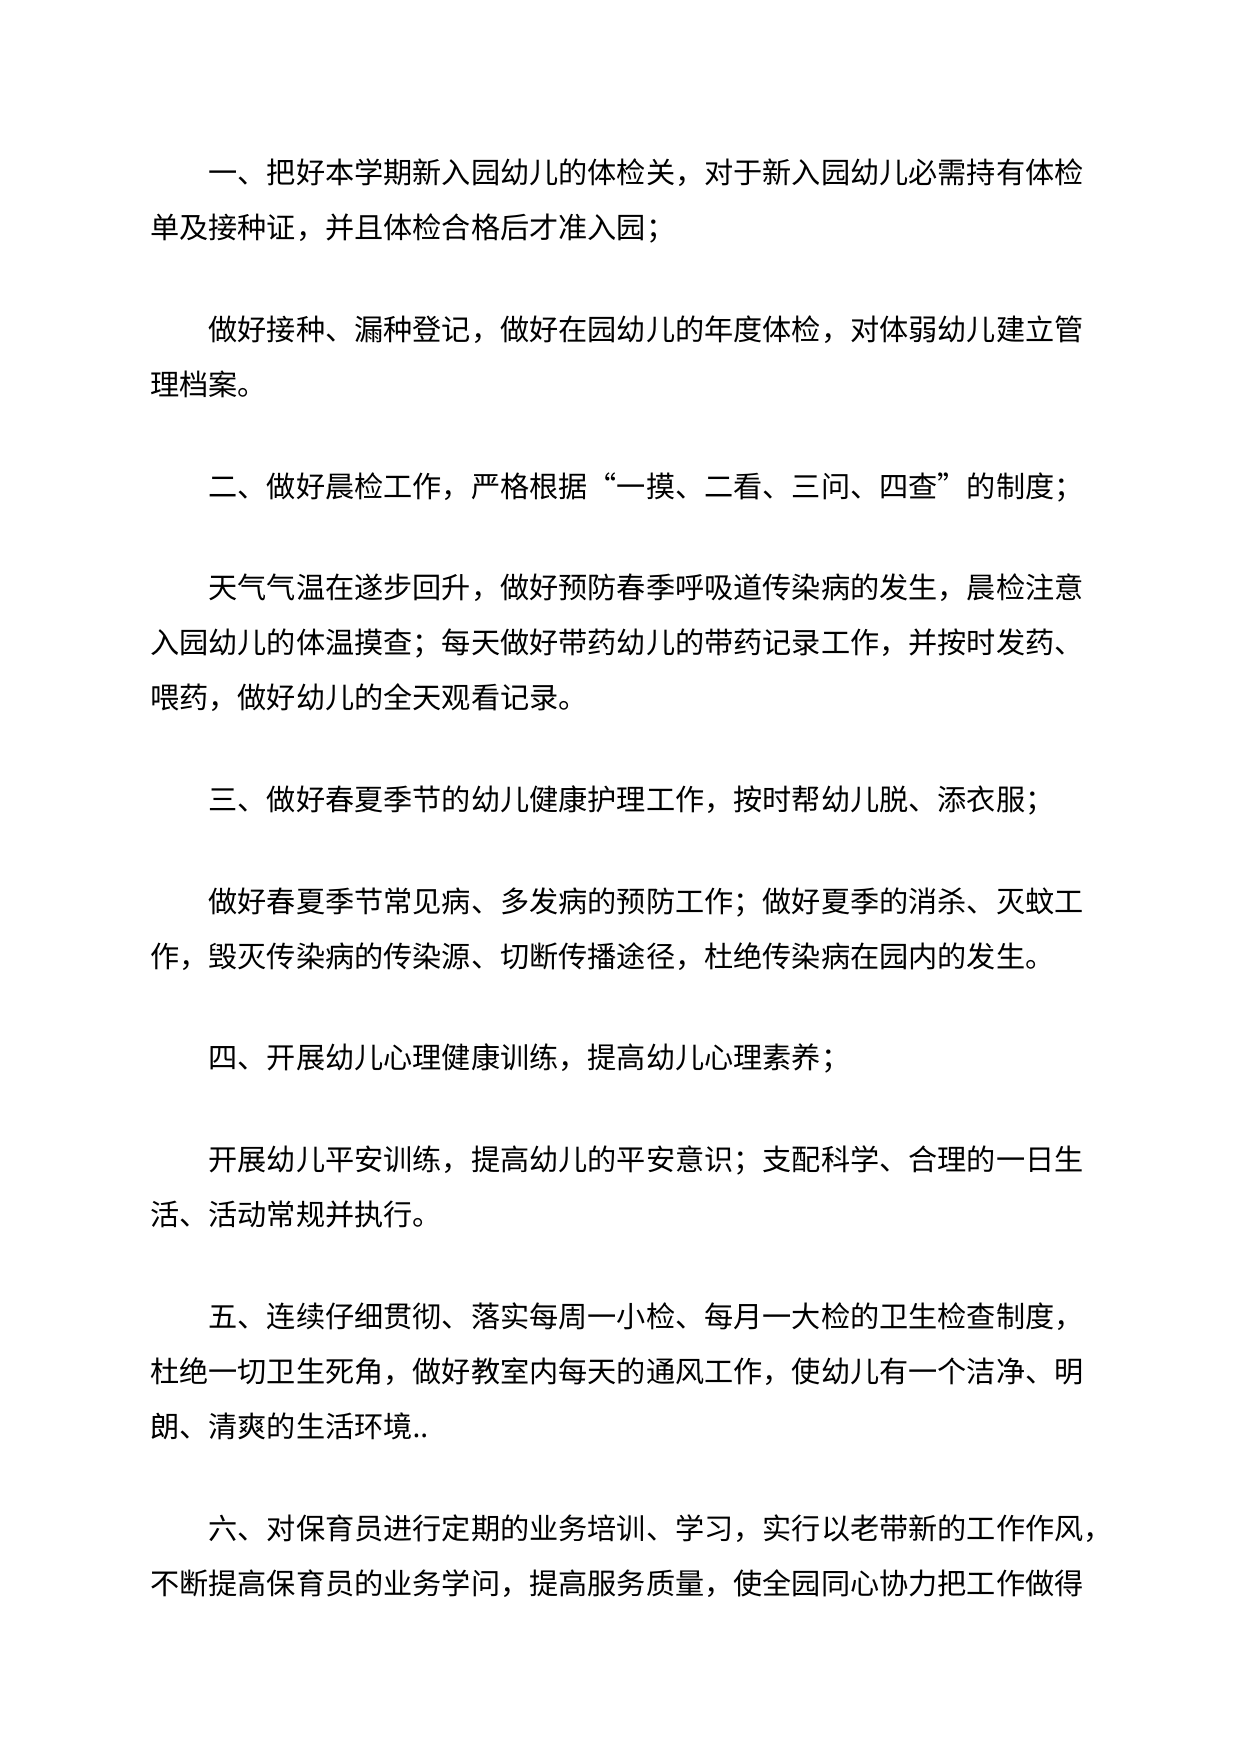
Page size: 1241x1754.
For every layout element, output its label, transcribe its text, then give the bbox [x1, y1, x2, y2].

text 一、把好本学期新入园幼儿的体检关，对于新入园幼儿必需持有体检单及接种证，并且体检合格后才准入园； [150, 150, 1090, 247]
text 四、开展幼儿心理健康训练，提高幼儿心理素养； [150, 1035, 1090, 1077]
text 二、做好晨检工作，严格根据“一摸、二看、三问、四查”的制度； [150, 463, 1090, 506]
text 做好春夏季节常见病、多发病的预防工作；做好夏季的消杀、灭蚊工作，毁灭传染病的传染源、切断传播途径，杜绝传染病在园内的发生。 [150, 878, 1090, 976]
text 开展幼儿平安训练，提高幼儿的平安意识；支配科学、合理的一日生活、活动常规并执行。 [150, 1137, 1090, 1234]
text 做好接种、漏种登记，做好在园幼儿的年度体检，对体弱幼儿建立管理档案。 [150, 307, 1090, 404]
text 五、连续仔细贯彻、落实每周一小检、每月一大检的卫生检查制度，杜绝一切卫生死角，做好教室内每天的通风工作，使幼儿有一个洁净、明朗、清爽的生活环境.. [150, 1293, 1090, 1446]
text 三、做好春夏季节的幼儿健康护理工作，按时帮幼儿脱、添衣服； [150, 777, 1090, 819]
text 天气气温在遂步回升，做好预防春季呼吸道传染病的发生，晨检注意入园幼儿的体温摸查；每天做好带药幼儿的带药记录工作，并按时发药、喂药，做好幼儿的全天观看记录。 [150, 565, 1090, 717]
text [150, 1505, 1090, 1602]
